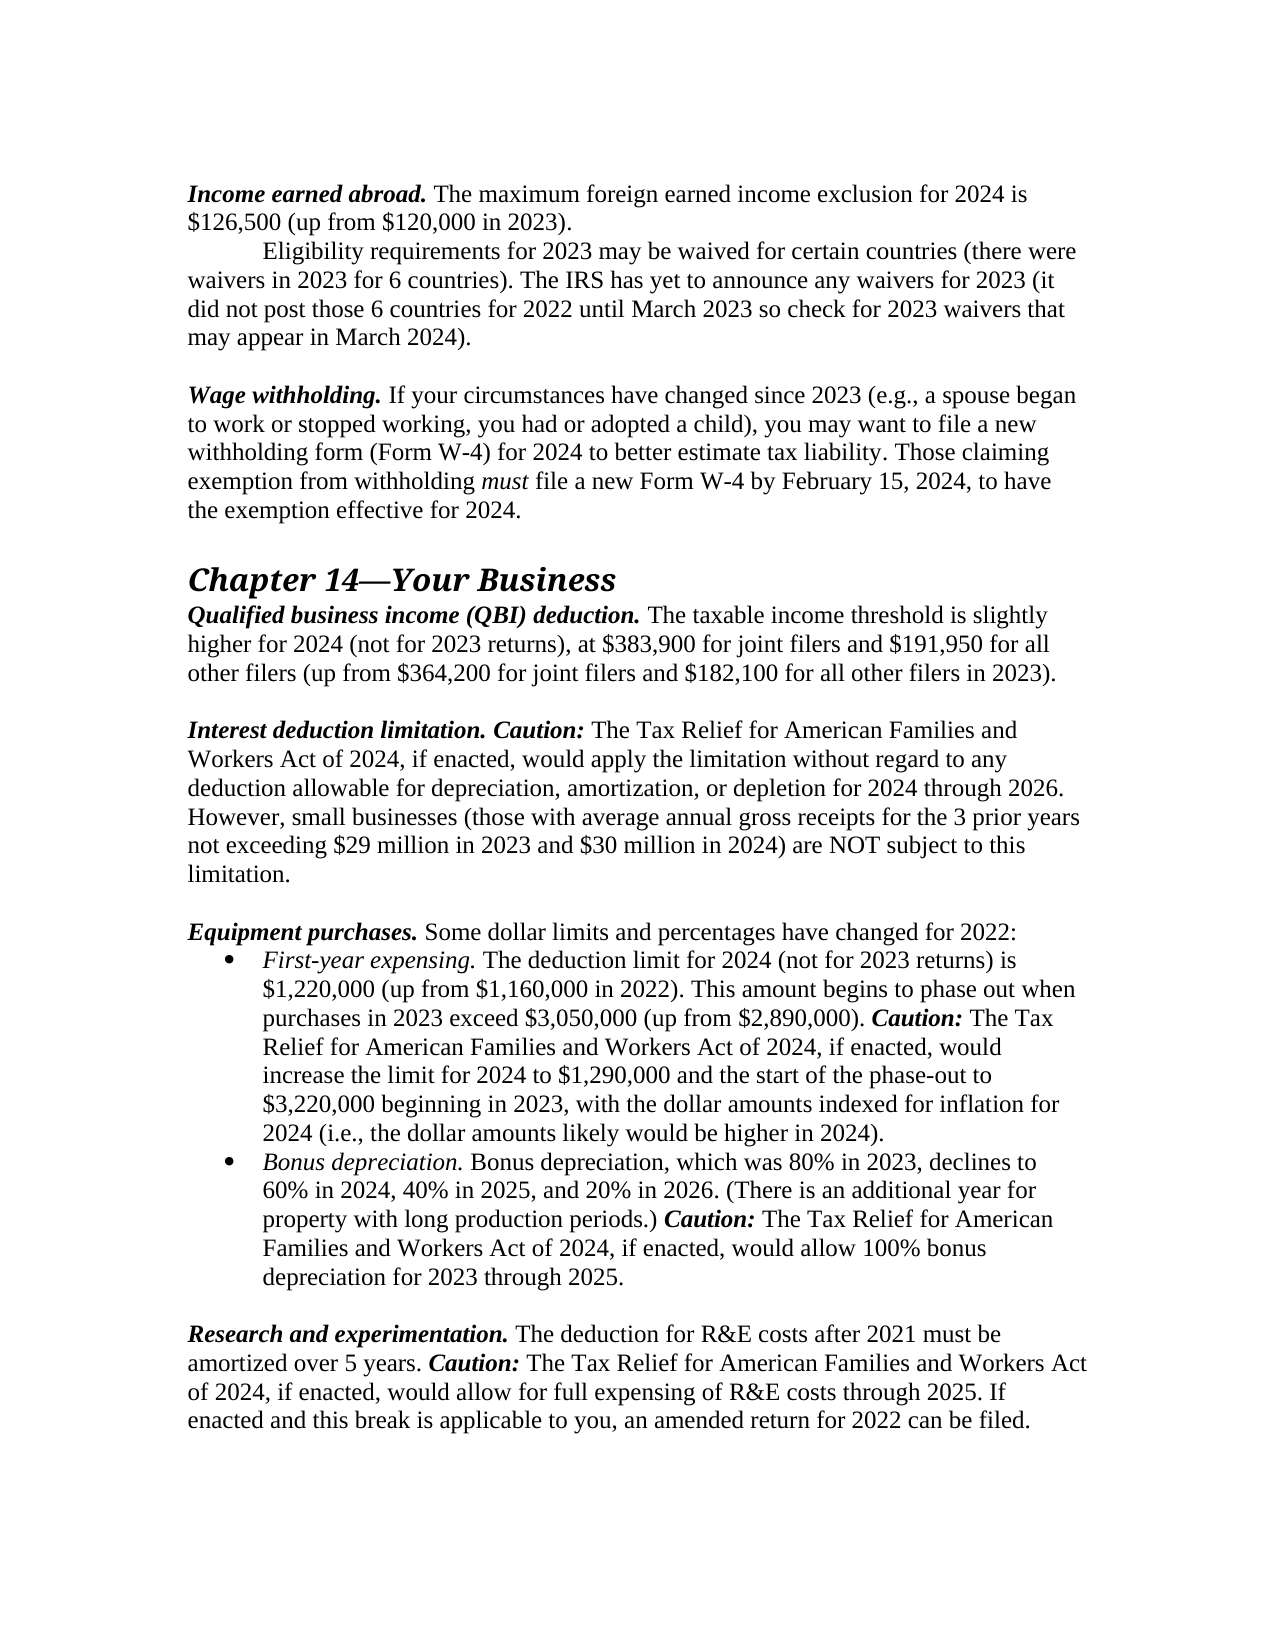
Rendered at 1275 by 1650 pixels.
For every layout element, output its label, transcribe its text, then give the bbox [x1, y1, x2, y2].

text Income earned abroad. The maximum foreign earned income exclusion for 2024 is $126,500 (up from $120,000 in 2023). [187, 179, 1087, 236]
text Wage withholding. If your circumstances have changed since 2023 (e.g., a spouse began to work or stopped working, you had or adopted a child), you may want to file a new withholding form (Form W-4) for 2024 to better estimate tax liability. Those claiming exemption from withholding must file a new Form W-4 by February 15, 2024, to have the exemption effective for 2024. [187, 380, 1087, 524]
text Interest deduction limitation. Caution: The Tax Relief for American Families and Workers Act of 2024, if enacted, would apply the limitation without regard to any deduction allowable for depreciation, amortization, or depletion for 2024 through 2026. However, small businesses (those with average annual gross receipts for the 3 prior years not exceeding $29 million in 2023 and $30 million in 2024) are NOT subject to this limitation. [187, 715, 1087, 888]
list First-year expensing. The deduction limit for 2024 (not for 2023 returns) is $1,220,000 (up from $1,160,000 in 2022). This amount begins to phase out when purchases in 2023 exceed $3,050,000 (up from $2,890,000). Caution: The Tax Relief for American Families and Workers Act of 2024, if enacted, would increase the limit for 2024 to $1,290,000 and the start of the phase-out to $3,220,000 beginning in 2023, with the dollar amounts indexed for inflation for 2024 (i.e., the dollar amounts likely would be higher in 2024). [225, 945, 1087, 1147]
text Eligibility requirements for 2023 may be waived for certain countries (there were waivers in 2023 for 6 countries). The IRS has yet to announce any waivers for 2023 (it did not post those 6 countries for 2022 until March 2023 so check for 2023 waivers that may appear in March 2024). [187, 236, 1087, 351]
text Qualified business income (QBI) deduction. The taxable income threshold is slightly higher for 2024 (not for 2023 returns), at $383,900 for joint filers and $191,950 for all other filers (up from $364,200 for joint filers and $182,100 for all other filers in 2023). [187, 600, 1087, 687]
text Equipment purchases. Some dollar limits and percentages have changed for 2022: [187, 917, 1087, 945]
subtitle Chapter 14—Your Business [187, 558, 1087, 600]
text Research and experimentation. The deduction for R&E costs after 2021 must be amortized over 5 years. Caution: The Tax Relief for American Families and Workers Act of 2024, if enacted, would allow for full expensing of R&E costs through 2025. If enacted and this break is applicable to you, an amended return for 2022 can be filed. [187, 1319, 1087, 1434]
list Bonus depreciation. Bonus depreciation, which was 80% in 2023, declines to 60% in 2024, 40% in 2025, and 20% in 2026. (There is an additional year for property with long production periods.) Caution: The Tax Relief for American Families and Workers Act of 2024, if enacted, would allow 100% bonus depreciation for 2023 through 2025. [225, 1147, 1087, 1290]
